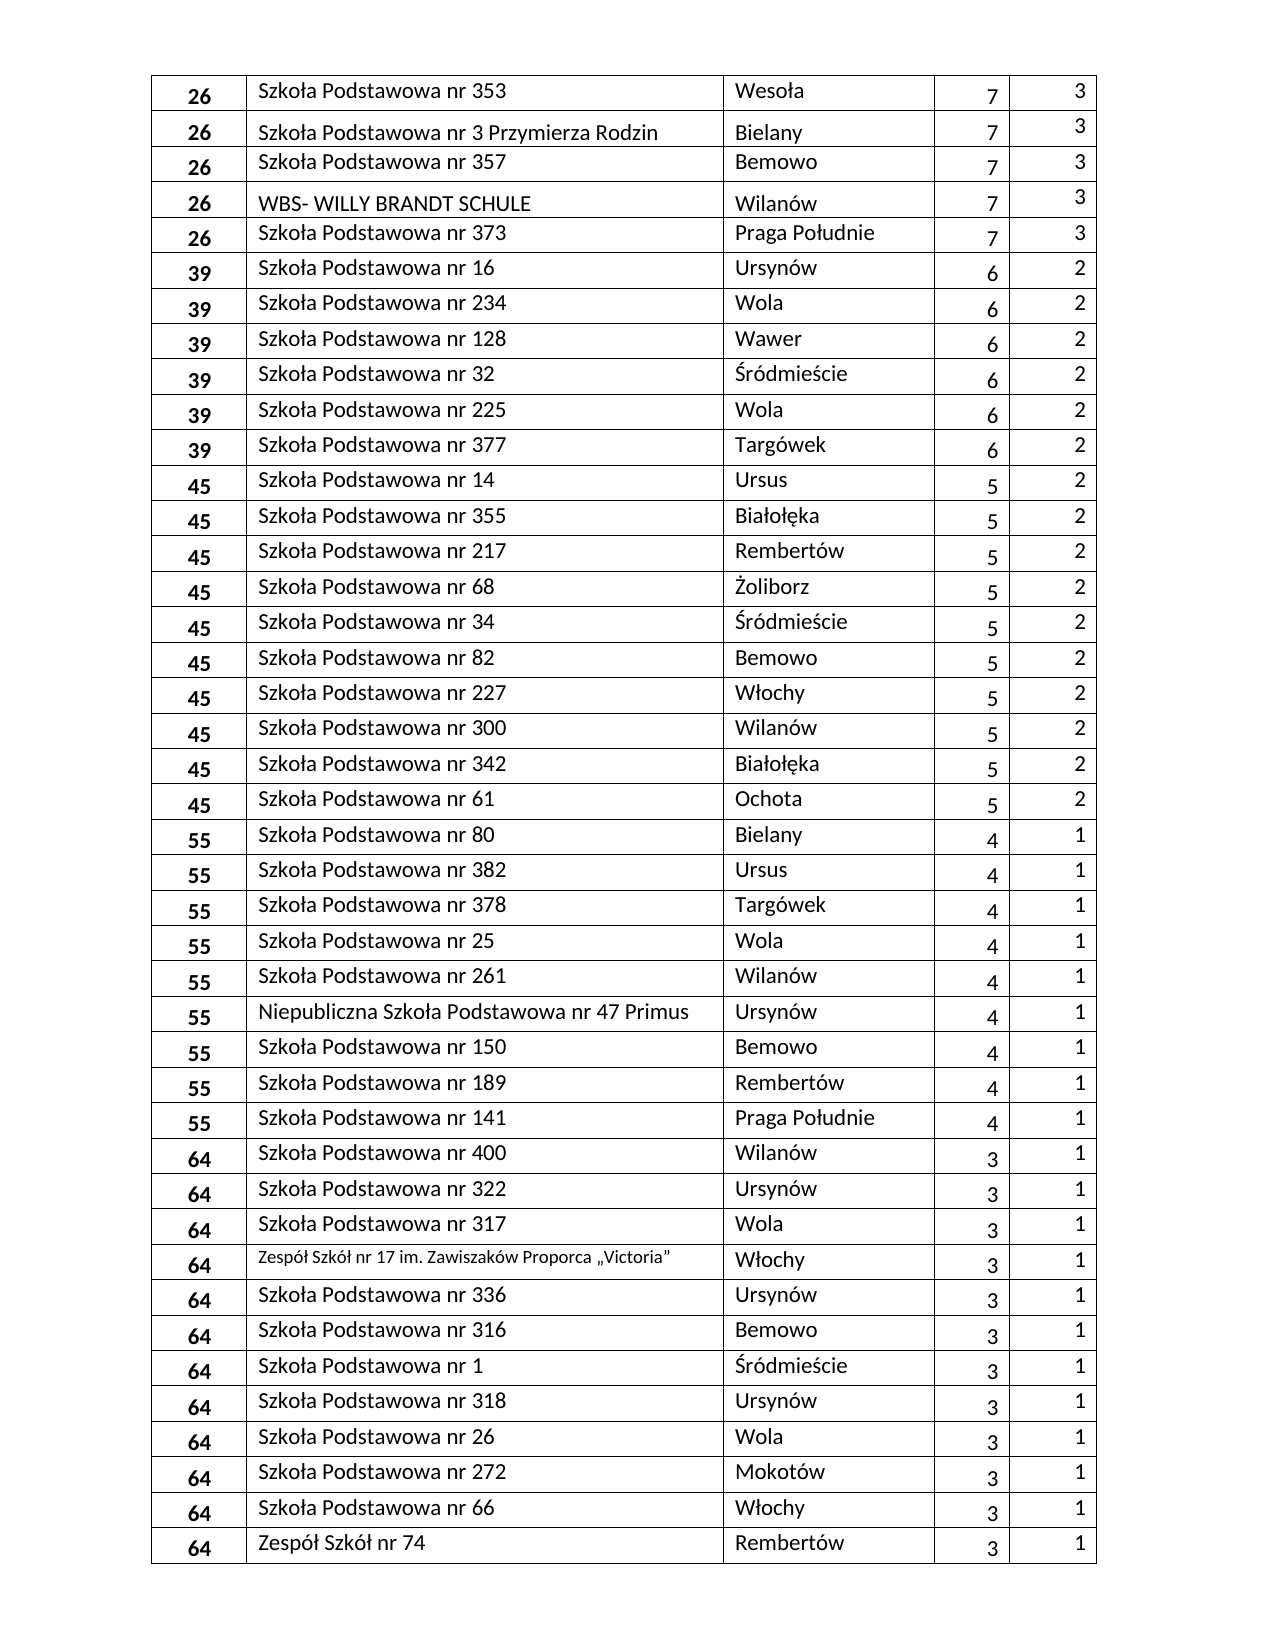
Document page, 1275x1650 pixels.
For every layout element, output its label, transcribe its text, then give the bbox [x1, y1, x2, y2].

table_cell 3 [935, 1422, 1009, 1456]
table_cell 55 [152, 820, 246, 854]
table_cell 3 [1010, 76, 1096, 110]
table_cell 6 [935, 324, 1009, 358]
table_cell 26 [152, 76, 246, 110]
table_cell Wola [724, 926, 934, 960]
table_cell Rembertów [724, 1068, 934, 1102]
table_cell Wawer [724, 324, 934, 358]
table_cell Szkoła Podstawowa nr 317 [247, 1209, 723, 1244]
table_cell Szkoła Podstawowa nr 189 [247, 1068, 723, 1102]
table_cell 26 [152, 147, 246, 181]
table_cell Wola [724, 1209, 934, 1244]
table_cell 64 [152, 1174, 246, 1208]
table_cell Ursynów [724, 1386, 934, 1421]
table_cell 2 [1010, 359, 1096, 394]
table_cell Szkoła Podstawowa nr 217 [247, 536, 723, 571]
table_cell 1 [1010, 1174, 1096, 1208]
table_cell Szkoła Podstawowa nr 80 [247, 820, 723, 854]
table_cell Szkoła Podstawowa nr 34 [247, 607, 723, 642]
table_cell Wola [724, 395, 934, 429]
table_cell Włochy [724, 1245, 934, 1279]
table_cell Szkoła Podstawowa nr 261 [247, 961, 723, 996]
table_cell 45 [152, 714, 246, 748]
table_cell 45 [152, 536, 246, 571]
table_cell 45 [152, 572, 246, 606]
table_cell 6 [935, 395, 1009, 429]
table_cell Bielany [724, 111, 934, 146]
table_cell Szkoła Podstawowa nr 32 [247, 359, 723, 394]
table_cell Szkoła Podstawowa nr 382 [247, 855, 723, 889]
table_cell 64 [152, 1209, 246, 1244]
table_cell Wilanów [724, 1139, 934, 1173]
table_cell 3 [935, 1457, 1009, 1492]
table_cell Bemowo [724, 1032, 934, 1067]
table_cell Białołęka [724, 749, 934, 783]
table_cell Niepubliczna Szkoła Podstawowa nr 47 Primus [247, 997, 723, 1031]
table_cell 64 [152, 1245, 246, 1279]
table_cell 2 [1010, 643, 1096, 677]
table_cell 39 [152, 289, 246, 323]
table_cell 4 [935, 820, 1009, 854]
table_cell 7 [935, 218, 1009, 252]
table_cell 2 [1010, 253, 1096, 287]
table_cell Włochy [724, 678, 934, 712]
table_cell Szkoła Podstawowa nr 26 [247, 1422, 723, 1456]
table_cell 2 [1010, 607, 1096, 642]
table_cell 64 [152, 1493, 246, 1527]
table_cell 1 [1010, 1316, 1096, 1350]
table_cell Bemowo [724, 1316, 934, 1350]
table_cell Śródmieście [724, 359, 934, 394]
table_cell 1 [1010, 961, 1096, 996]
table_cell Wilanów [724, 714, 934, 748]
table_cell Szkoła Podstawowa nr 322 [247, 1174, 723, 1208]
table_cell 3 [935, 1245, 1009, 1279]
table_cell 1 [1010, 891, 1096, 925]
table_cell Szkoła Podstawowa nr 373 [247, 218, 723, 252]
table_cell Szkoła Podstawowa nr 61 [247, 784, 723, 819]
table_cell 5 [935, 501, 1009, 535]
table_cell 4 [935, 926, 1009, 960]
table_cell Targówek [724, 891, 934, 925]
table_cell 2 [1010, 430, 1096, 464]
table_cell 1 [1010, 1422, 1096, 1456]
table_cell 6 [935, 359, 1009, 394]
table_cell Białołęka [724, 501, 934, 535]
table_cell Szkoła Podstawowa nr 141 [247, 1103, 723, 1137]
table_cell Rembertów [724, 1528, 934, 1562]
table_cell Żoliborz [724, 572, 934, 606]
table_cell 1 [1010, 1351, 1096, 1385]
table_cell 45 [152, 643, 246, 677]
table_cell 6 [935, 253, 1009, 287]
table_cell 5 [935, 784, 1009, 819]
table_cell 64 [152, 1386, 246, 1421]
table_cell 45 [152, 784, 246, 819]
table_cell 3 [935, 1528, 1009, 1562]
table_cell Bemowo [724, 147, 934, 181]
table_cell 55 [152, 926, 246, 960]
table_cell 45 [152, 501, 246, 535]
table_cell Praga Południe [724, 218, 934, 252]
table_cell 39 [152, 359, 246, 394]
table_cell Targówek [724, 430, 934, 464]
table_cell Ursynów [724, 253, 934, 287]
table_cell Bemowo [724, 643, 934, 677]
table_cell 6 [935, 289, 1009, 323]
table_cell 2 [1010, 714, 1096, 748]
table_cell Szkoła Podstawowa nr 25 [247, 926, 723, 960]
table_cell 1 [1010, 1103, 1096, 1137]
table_cell 1 [1010, 997, 1096, 1031]
table_cell 2 [1010, 678, 1096, 712]
table_cell 1 [1010, 1032, 1096, 1067]
table_cell Szkoła Podstawowa nr 318 [247, 1386, 723, 1421]
table_cell Śródmieście [724, 607, 934, 642]
table_cell 3 [1010, 147, 1096, 181]
table_cell Ursus [724, 855, 934, 889]
table_cell 1 [1010, 855, 1096, 889]
table_cell 2 [1010, 784, 1096, 819]
table_cell Szkoła Podstawowa nr 82 [247, 643, 723, 677]
table_cell Szkoła Podstawowa nr 377 [247, 430, 723, 464]
table_cell 64 [152, 1280, 246, 1314]
table_cell 1 [1010, 1068, 1096, 1102]
table_cell 4 [935, 997, 1009, 1031]
table_cell 45 [152, 749, 246, 783]
table_cell 55 [152, 1103, 246, 1137]
table_cell 64 [152, 1422, 246, 1456]
table_cell Wola [724, 289, 934, 323]
table_cell 26 [152, 182, 246, 217]
table_cell 5 [935, 607, 1009, 642]
table_cell 4 [935, 855, 1009, 889]
table_cell 39 [152, 253, 246, 287]
table_cell 3 [935, 1316, 1009, 1350]
table_cell 1 [1010, 1528, 1096, 1562]
table_cell 3 [935, 1209, 1009, 1244]
table_cell 4 [935, 961, 1009, 996]
table_cell Praga Południe [724, 1103, 934, 1137]
table_cell Bielany [724, 820, 934, 854]
table_cell Szkoła Podstawowa nr 378 [247, 891, 723, 925]
table_cell Szkoła Podstawowa nr 227 [247, 678, 723, 712]
table_cell 2 [1010, 289, 1096, 323]
table_cell 1 [1010, 1493, 1096, 1527]
table_cell 1 [1010, 1245, 1096, 1279]
table_cell Szkoła Podstawowa nr 272 [247, 1457, 723, 1492]
table_cell 64 [152, 1528, 246, 1562]
table_cell Szkoła Podstawowa nr 234 [247, 289, 723, 323]
table_cell 1 [1010, 1209, 1096, 1244]
table_cell 2 [1010, 749, 1096, 783]
table_cell 4 [935, 1068, 1009, 1102]
table_cell 5 [935, 678, 1009, 712]
table_cell Ursynów [724, 1280, 934, 1314]
table_cell Szkoła Podstawowa nr 316 [247, 1316, 723, 1350]
table_cell 64 [152, 1316, 246, 1350]
table_cell Szkoła Podstawowa nr 400 [247, 1139, 723, 1173]
table_cell 7 [935, 182, 1009, 217]
table_cell Szkoła Podstawowa nr 150 [247, 1032, 723, 1067]
table_cell Szkoła Podstawowa nr 68 [247, 572, 723, 606]
table_cell 1 [1010, 1280, 1096, 1314]
table_cell 5 [935, 714, 1009, 748]
table_cell 1 [1010, 1457, 1096, 1492]
table_cell Ursus [724, 466, 934, 500]
table_cell Szkoła Podstawowa nr 353 [247, 76, 723, 110]
table_cell 45 [152, 678, 246, 712]
table_cell 64 [152, 1351, 246, 1385]
table_cell Szkoła Podstawowa nr 16 [247, 253, 723, 287]
table_cell 64 [152, 1139, 246, 1173]
table_cell 3 [935, 1493, 1009, 1527]
table_cell Mokotów [724, 1457, 934, 1492]
table_cell Szkoła Podstawowa nr 355 [247, 501, 723, 535]
table_cell 2 [1010, 466, 1096, 500]
table_cell 1 [1010, 1386, 1096, 1421]
table_cell Wesoła [724, 76, 934, 110]
table_cell 5 [935, 643, 1009, 677]
table_cell Ursynów [724, 1174, 934, 1208]
table_cell Szkoła Podstawowa nr 128 [247, 324, 723, 358]
table_cell 26 [152, 218, 246, 252]
table_cell 55 [152, 1068, 246, 1102]
table_cell 3 [935, 1280, 1009, 1314]
table_cell Ursynów [724, 997, 934, 1031]
table_cell 3 [935, 1386, 1009, 1421]
table_cell Śródmieście [724, 1351, 934, 1385]
table_cell 55 [152, 1032, 246, 1067]
table_cell 1 [1010, 926, 1096, 960]
table_cell Szkoła Podstawowa nr 66 [247, 1493, 723, 1527]
table_cell 64 [152, 1457, 246, 1492]
table_cell Szkoła Podstawowa nr 1 [247, 1351, 723, 1385]
table_cell 55 [152, 961, 246, 996]
table_cell Szkoła Podstawowa nr 3 Przymierza Rodzin [247, 111, 723, 146]
table_cell Włochy [724, 1493, 934, 1527]
table_cell Szkoła Podstawowa nr 357 [247, 147, 723, 181]
table_cell Szkoła Podstawowa nr 225 [247, 395, 723, 429]
table_cell 3 [935, 1174, 1009, 1208]
table_cell 39 [152, 324, 246, 358]
table_cell 3 [1010, 182, 1096, 217]
table_cell Ochota [724, 784, 934, 819]
table_cell 5 [935, 466, 1009, 500]
table_cell Szkoła Podstawowa nr 300 [247, 714, 723, 748]
table_cell 2 [1010, 572, 1096, 606]
table_cell 2 [1010, 395, 1096, 429]
table_cell 39 [152, 395, 246, 429]
table_cell 4 [935, 1103, 1009, 1137]
table_cell Wilanów [724, 961, 934, 996]
table_cell 3 [935, 1139, 1009, 1173]
table_cell 7 [935, 111, 1009, 146]
table_cell 5 [935, 572, 1009, 606]
table_cell 2 [1010, 324, 1096, 358]
table_cell Zespół Szkół nr 74 [247, 1528, 723, 1562]
table_cell 4 [935, 1032, 1009, 1067]
table_cell WBS- WILLY BRANDT SCHULE [247, 182, 723, 217]
table_cell 5 [935, 749, 1009, 783]
table_cell 45 [152, 466, 246, 500]
table_cell 3 [1010, 111, 1096, 146]
table_cell Wola [724, 1422, 934, 1456]
table_cell Szkoła Podstawowa nr 342 [247, 749, 723, 783]
table_cell 1 [1010, 820, 1096, 854]
table_cell 3 [935, 1351, 1009, 1385]
table_cell 55 [152, 997, 246, 1031]
table_cell 6 [935, 430, 1009, 464]
table_cell 2 [1010, 501, 1096, 535]
table_cell 55 [152, 891, 246, 925]
table_cell Szkoła Podstawowa nr 336 [247, 1280, 723, 1314]
table_cell Szkoła Podstawowa nr 14 [247, 466, 723, 500]
table_cell Wilanów [724, 182, 934, 217]
table_cell 26 [152, 111, 246, 146]
table_cell 4 [935, 891, 1009, 925]
table_cell 7 [935, 147, 1009, 181]
table_cell 7 [935, 76, 1009, 110]
table_cell Zespół Szkół nr 17 im. Zawiszaków Proporca „Victoria” [247, 1245, 723, 1279]
table_cell 45 [152, 607, 246, 642]
table_cell 1 [1010, 1139, 1096, 1173]
table_cell 5 [935, 536, 1009, 571]
table_cell Rembertów [724, 536, 934, 571]
table_cell 39 [152, 430, 246, 464]
table_cell 3 [1010, 218, 1096, 252]
table_cell 55 [152, 855, 246, 889]
table_cell 2 [1010, 536, 1096, 571]
